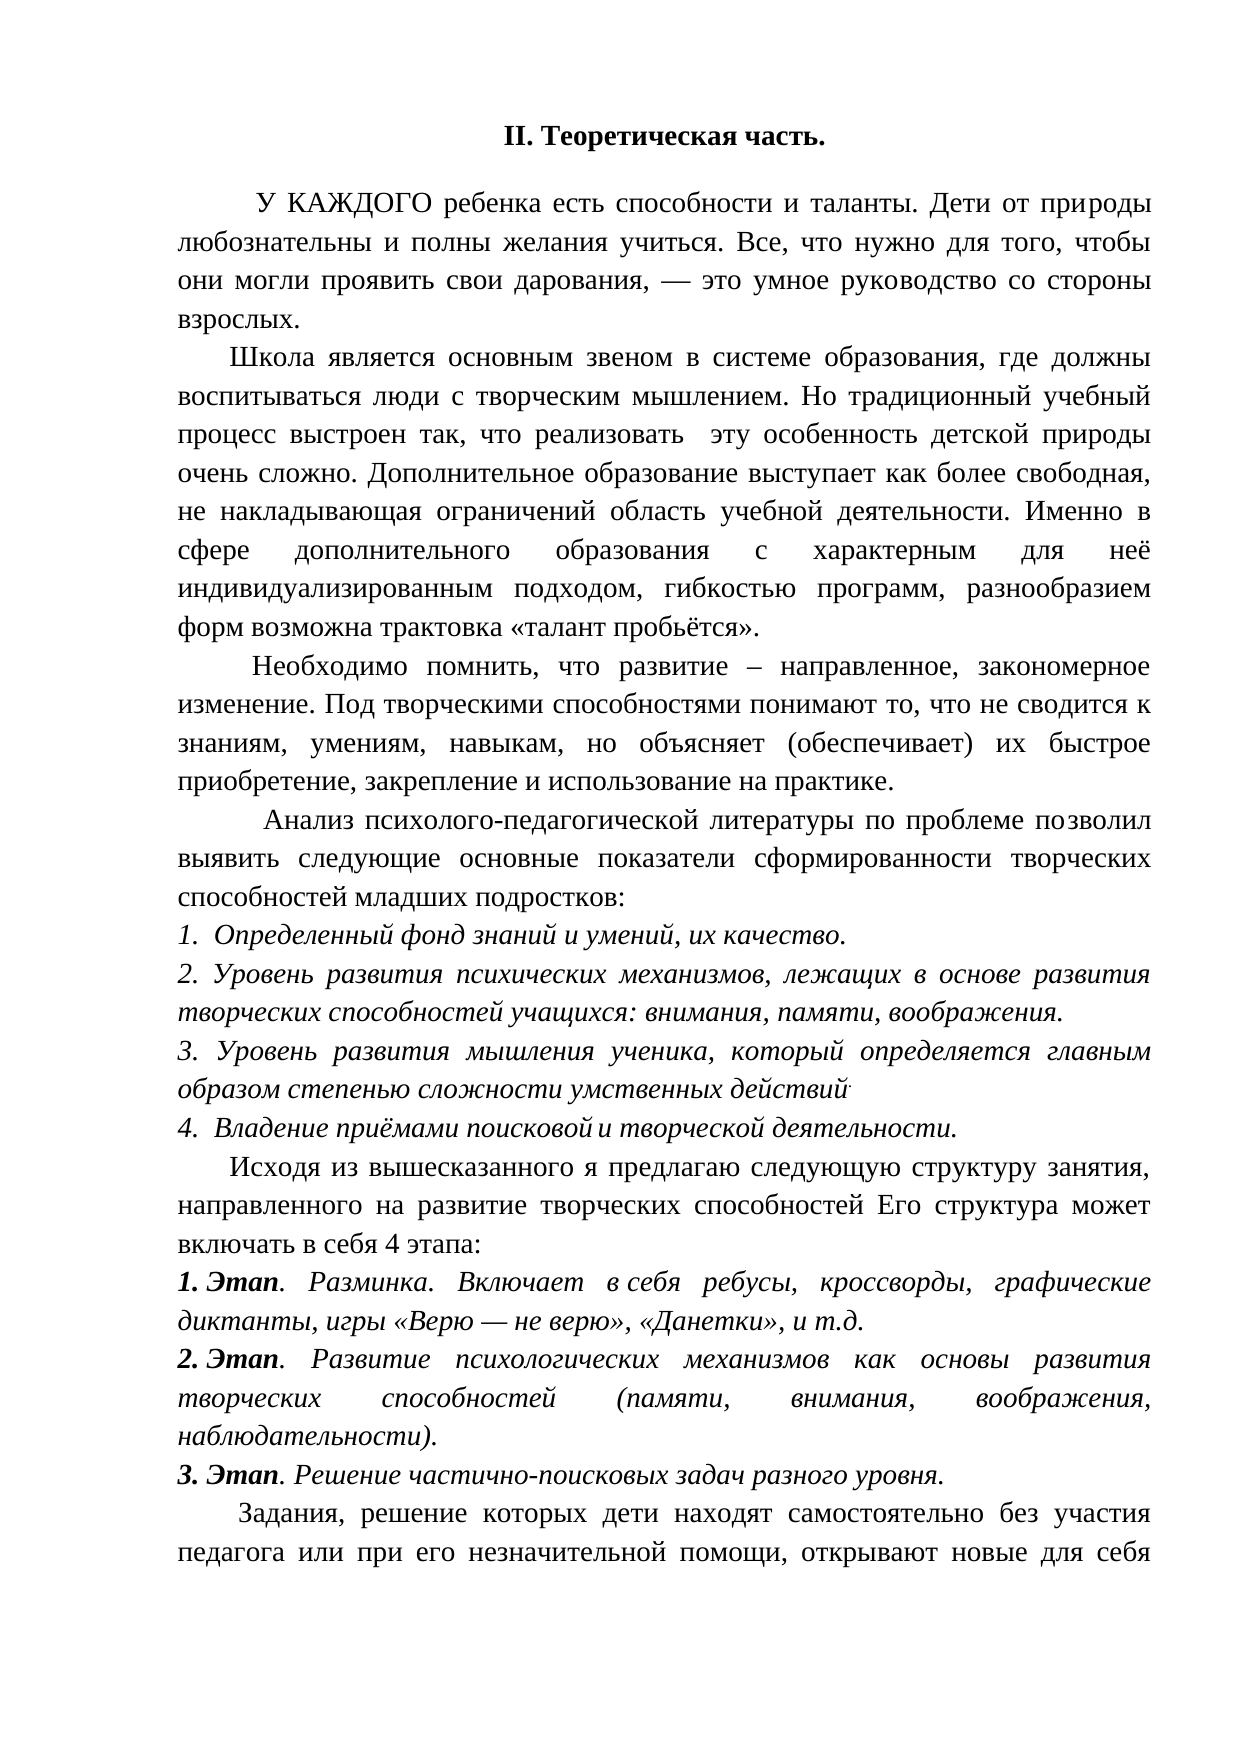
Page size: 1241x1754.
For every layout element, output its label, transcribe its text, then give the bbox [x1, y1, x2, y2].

text 1. Определенный фонд знаний и умений, их качество. [177, 917, 1152, 951]
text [177, 1496, 1152, 1568]
text 3. Этап. Решение частично-поисковых задач разного уровня. [177, 1457, 1152, 1491]
text 2. Уровень развития психических механизмов, лежащих в основе развития творческих способностей учащихся: внимания, памяти, воображения. [177, 956, 1152, 1028]
text 1. Этап. Разминка. Включает в себя ребусы, кроссворды, графические диктанты, игры «Верю — не верю», «Данетки», и т.д. [177, 1264, 1152, 1336]
text Школа является основным звеном в системе образования, где должны воспитываться люди с творческим мышлением. Но традиционный учебный процесс выстроен так, что реализовать эту особенность детской природы очень сложно. Дополнительное образование выступает как более свободная, не накладывающая ограничений область учебной деятельности. Именно в сфере дополнительного образования с характерным для неё индивидуализированным подходом, гибкостью программ, разнообразием форм возможна трактовка «талант пробьётся». [177, 339, 1152, 643]
text 3. Уровень развития мышления ученика, который определяется главным образом степенью сложности умственных действий. [177, 1033, 1152, 1105]
text У КАЖДОГО ребенка есть способности и таланты. Дети от природы любознательны и полны желания учиться. Все, что нужно для того, чтобы они могли проявить свои дарования, — это умное руководство со стороны взрослых. [177, 185, 1152, 334]
text 4. Владение приёмами поисковой и творческой деятельности. [177, 1110, 1152, 1144]
text Исходя из вышесказанного я предлагаю следующую структуру занятия, направленного на развитие творческих способностей Его структура может включать в себя 4 этапа: [177, 1149, 1152, 1259]
text Анализ психолого-педагогической литературы по проблеме позволил выявить следующие основные показатели сформированности творческих способностей младших подростков: [177, 802, 1152, 912]
text Необходимо помнить, что развитие – направленное, закономерное изменение. Под творческими способностями понимают то, что не сводится к знаниям, умениям, навыкам, но объясняет (обеспечивает) их быстрое приобретение, закрепление и использование на практике. [177, 648, 1152, 797]
text II. Теоретическая часть. [177, 118, 1152, 152]
text 2. Этап. Развитие психологических механизмов как основы развития творческих способностей (памяти, внимания, воображения, наблюдательности). [177, 1341, 1152, 1452]
